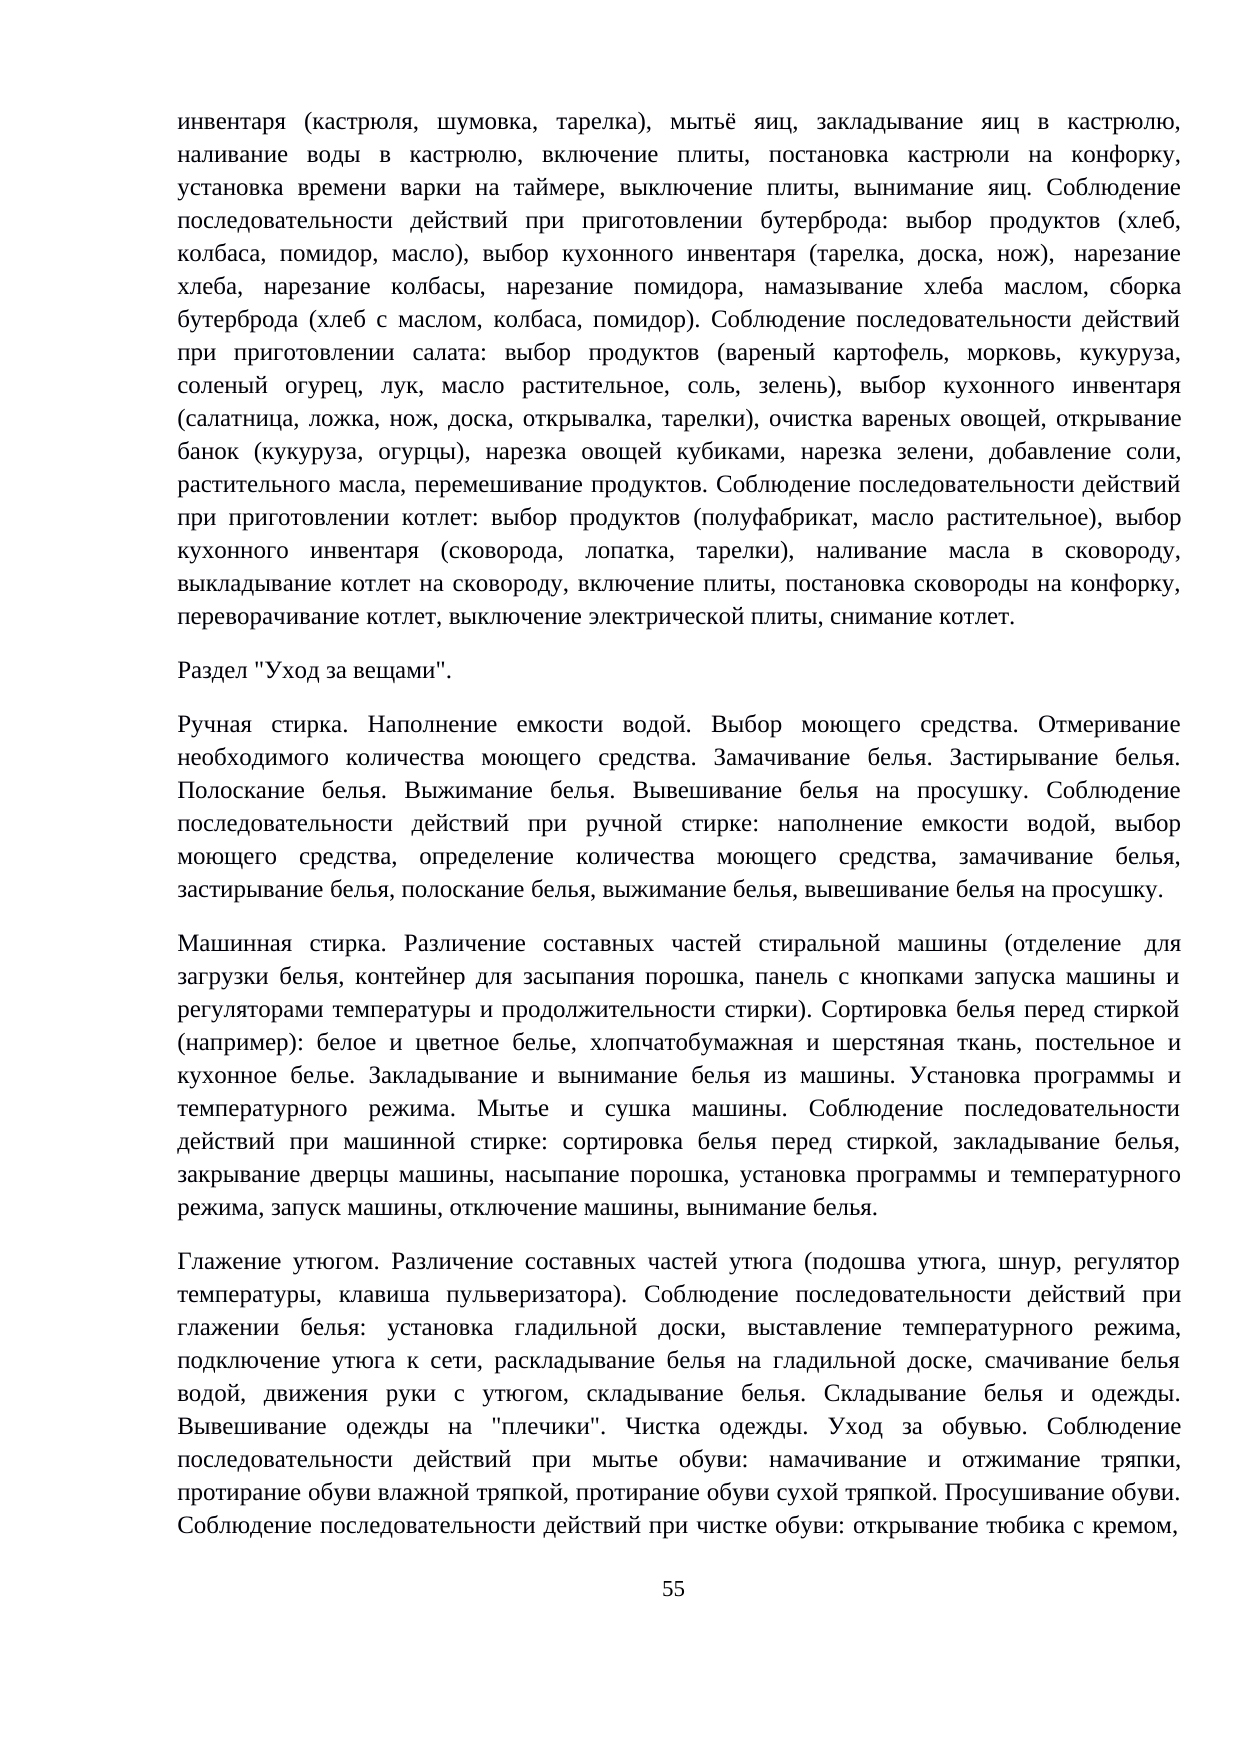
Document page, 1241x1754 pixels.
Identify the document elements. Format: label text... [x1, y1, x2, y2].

text Машинная стирка. Различение составных частей стиральной машины (отделение для загрузки белья, контейнер для засыпания порошка, панель с кнопками запуска машины и регуляторами температуры и продолжительности стирки). Сортировка белья перед стиркой (например): белое и цветное белье, хлопчатобумажная и шерстяная ткань, постельное и кухонное белье. Закладывание и вынимание белья из машины. Установка программы и температурного режима. Мытье и сушка машины. Соблюдение последовательности действий при машинной стирке: сортировка белья перед стиркой, закладывание белья, закрывание дверцы машины, насыпание порошка, установка программы и температурного режима, запуск машины, отключение машины, вынимание белья. [177, 928, 1181, 1221]
text инвентаря (кастрюля, шумовка, тарелка), мытьё яиц, закладывание яиц в кастрюлю, наливание воды в кастрюлю, включение плиты, постановка кастрюли на конфорку, установка времени варки на таймере, выключение плиты, вынимание яиц. Соблюдение последовательности действий при приготовлении бутерброда: выбор продуктов (хлеб, колбаса, помидор, масло), выбор кухонного инвентаря (тарелка, доска, нож), нарезание хлеба, нарезание колбасы, нарезание помидора, намазывание хлеба маслом, сборка бутерброда (хлеб с маслом, колбаса, помидор). Соблюдение последовательности действий при приготовлении салата: выбор продуктов (вареный картофель, морковь, кукуруза, соленый огурец, лук, масло растительное, соль, зелень), выбор кухонного инвентаря (салатница, ложка, нож, доска, открывалка, тарелки), очистка вареных овощей, открывание банок (кукуруза, огурцы), нарезка овощей кубиками, нарезка зелени, добавление соли, растительного масла, перемешивание продуктов. Соблюдение последовательности действий при приготовлении котлет: выбор продуктов (полуфабрикат, масло растительное), выбор кухонного инвентаря (сковорода, лопатка, тарелки), наливание масла в сковороду, выкладывание котлет на сковороду, включение плиты, постановка сковороды на конфорку, переворачивание котлет, выключение электрической плиты, снимание котлет. [177, 106, 1181, 630]
text Раздел "Уход за вещами". [177, 655, 1240, 683]
text Ручная стирка. Наполнение емкости водой. Выбор моющего средства. Отмеривание необходимого количества моющего средства. Замачивание белья. Застирывание белья. Полоскание белья. Выжимание белья. Вывешивание белья на просушку. Соблюдение последовательности действий при ручной стирке: наполнение емкости водой, выбор моющего средства, определение количества моющего средства, замачивание белья, застирывание белья, полоскание белья, выжимание белья, вывешивание белья на просушку. [177, 709, 1181, 903]
text Глажение утюгом. Различение составных частей утюга (подошва утюга, шнур, регулятор температуры, клавиша пульверизатора). Соблюдение последовательности действий при глажении белья: установка гладильной доски, выставление температурного режима, подключение утюга к сети, раскладывание белья на гладильной доске, смачивание белья водой, движения руки с утюгом, складывание белья. Складывание белья и одежды. Вывешивание одежды на "плечики". Чистка одежды. Уход за обувью. Соблюдение последовательности действий при мытье обуви: намачивание и отжимание тряпки, протирание обуви влажной тряпкой, протирание обуви сухой тряпкой. Просушивание обуви. Соблюдение последовательности действий при чистке обуви: открывание тюбика с кремом, [177, 1246, 1181, 1539]
